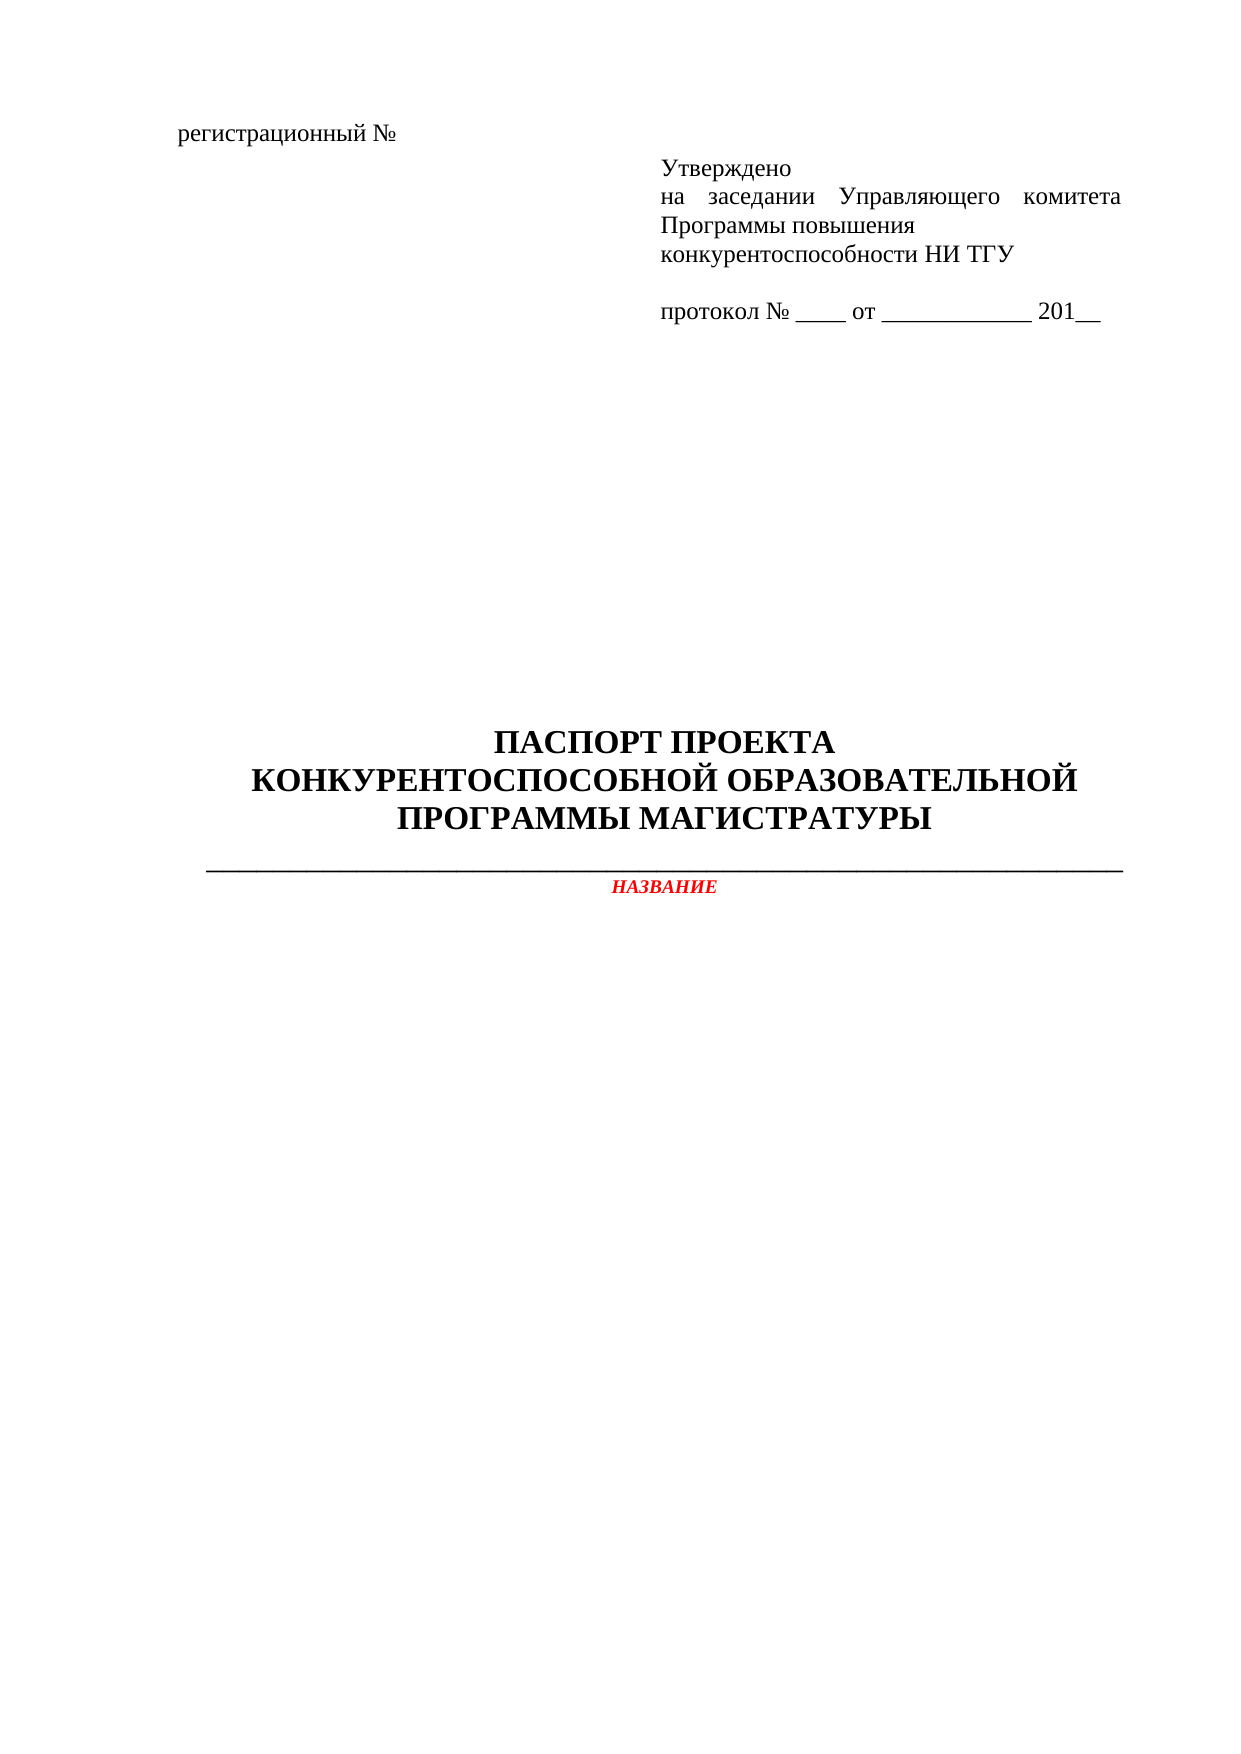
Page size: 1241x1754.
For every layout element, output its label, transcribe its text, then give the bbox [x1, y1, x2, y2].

text _______________________________________________________ [177, 837, 1152, 875]
table_cell на заседании Управляющего комитета Программы повышения конкурентоспособности НИ ТГУ [649, 181, 1133, 296]
text НАЗВАНИЕ [177, 875, 1152, 913]
table_header Утверждено [649, 153, 1133, 181]
text регистрационный № [177, 118, 1152, 147]
text ПАСПОРТ ПРОЕКТА [177, 722, 1152, 760]
table_cell протокол № ____ от ____________ 201__ [649, 296, 1133, 325]
text КОНКУРЕНТОСПОСОБНОЙ ОБРАЗОВАТЕЛЬНОЙ ПРОГРАММЫ МАГИСТРАТУРЫ [177, 760, 1152, 837]
